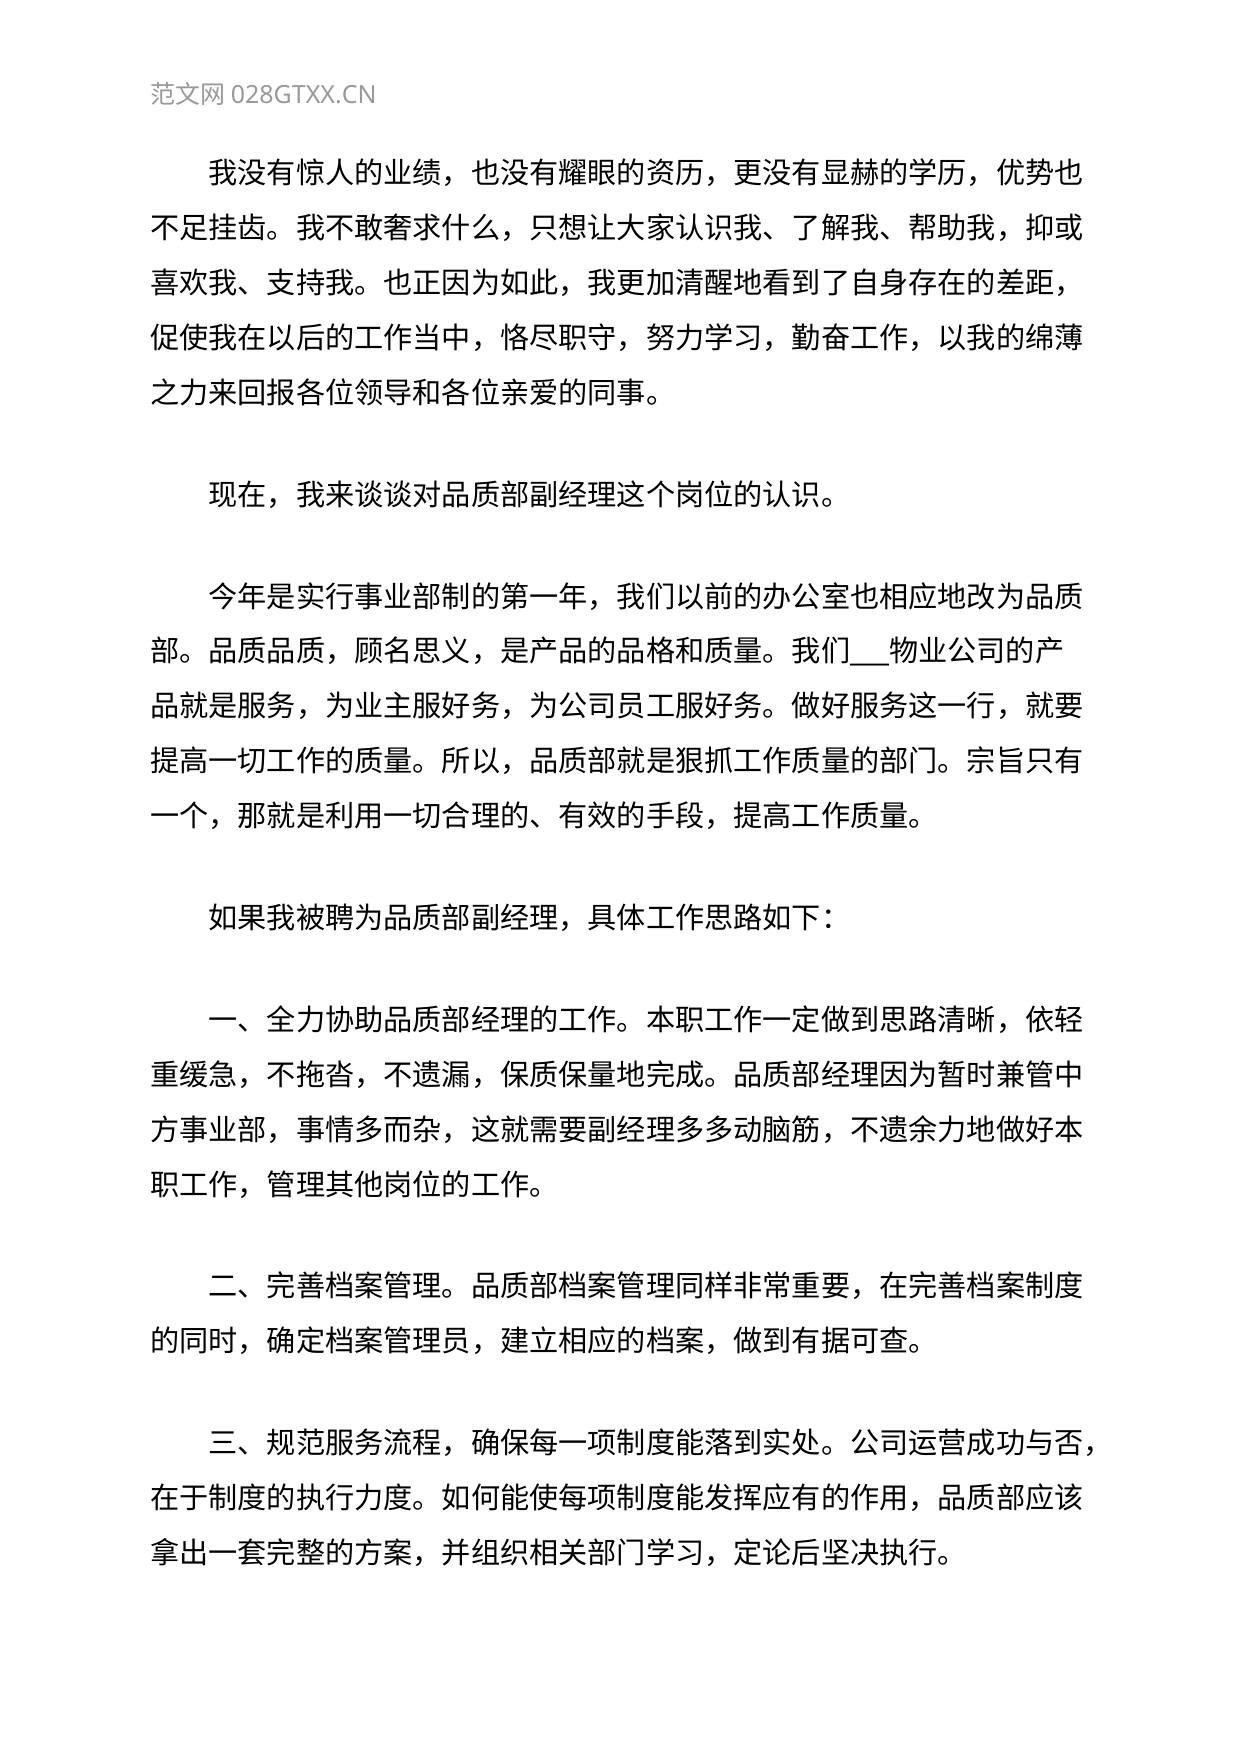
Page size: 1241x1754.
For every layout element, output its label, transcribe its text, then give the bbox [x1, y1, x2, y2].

text 三、规范服务流程，确保每一项制度能落到实处。公司运营成功与否，在于制度的执行力度。如何能使每项制度能发挥应有的作用，品质部应该拿出一套完整的方案，并组织相关部门学习，定论后坚决执行。 [150, 1419, 1090, 1572]
text 如果我被聘为品质部副经理，具体工作思路如下： [150, 894, 1090, 937]
text 我没有惊人的业绩，也没有耀眼的资历，更没有显赫的学历，优势也不足挂齿。我不敢奢求什么，只想让大家认识我、了解我、帮助我，抑或喜欢我、支持我。也正因为如此，我更加清醒地看到了自身存在的差距，促使我在以后的工作当中，恪尽职守，努力学习，勤奋工作，以我的绵薄之力来回报各位领导和各位亲爱的同事。 [150, 150, 1090, 412]
text 二、完善档案管理。品质部档案管理同样非常重要，在完善档案制度的同时，确定档案管理员，建立相应的档案，做到有据可查。 [150, 1263, 1090, 1360]
text 一、全力协助品质部经理的工作。本职工作一定做到思路清晰，依轻重缓急，不拖沓，不遗漏，保质保量地完成。品质部经理因为暂时兼管中方事业部，事情多而杂，这就需要副经理多多动脑筋，不遗余力地做好本职工作，管理其他岗位的工作。 [150, 996, 1090, 1203]
text 今年是实行事业部制的第一年，我们以前的办公室也相应地改为品质部。品质品质，顾名思义，是产品的品格和质量。我们___物业公司的产品就是服务，为业主服好务，为公司员工服好务。做好服务这一行，就要提高一切工作的质量。所以，品质部就是狠抓工作质量的部门。宗旨只有一个，那就是利用一切合理的、有效的手段，提高工作质量。 [150, 573, 1090, 835]
text 现在，我来谈谈对品质部副经理这个岗位的认识。 [150, 471, 1090, 514]
